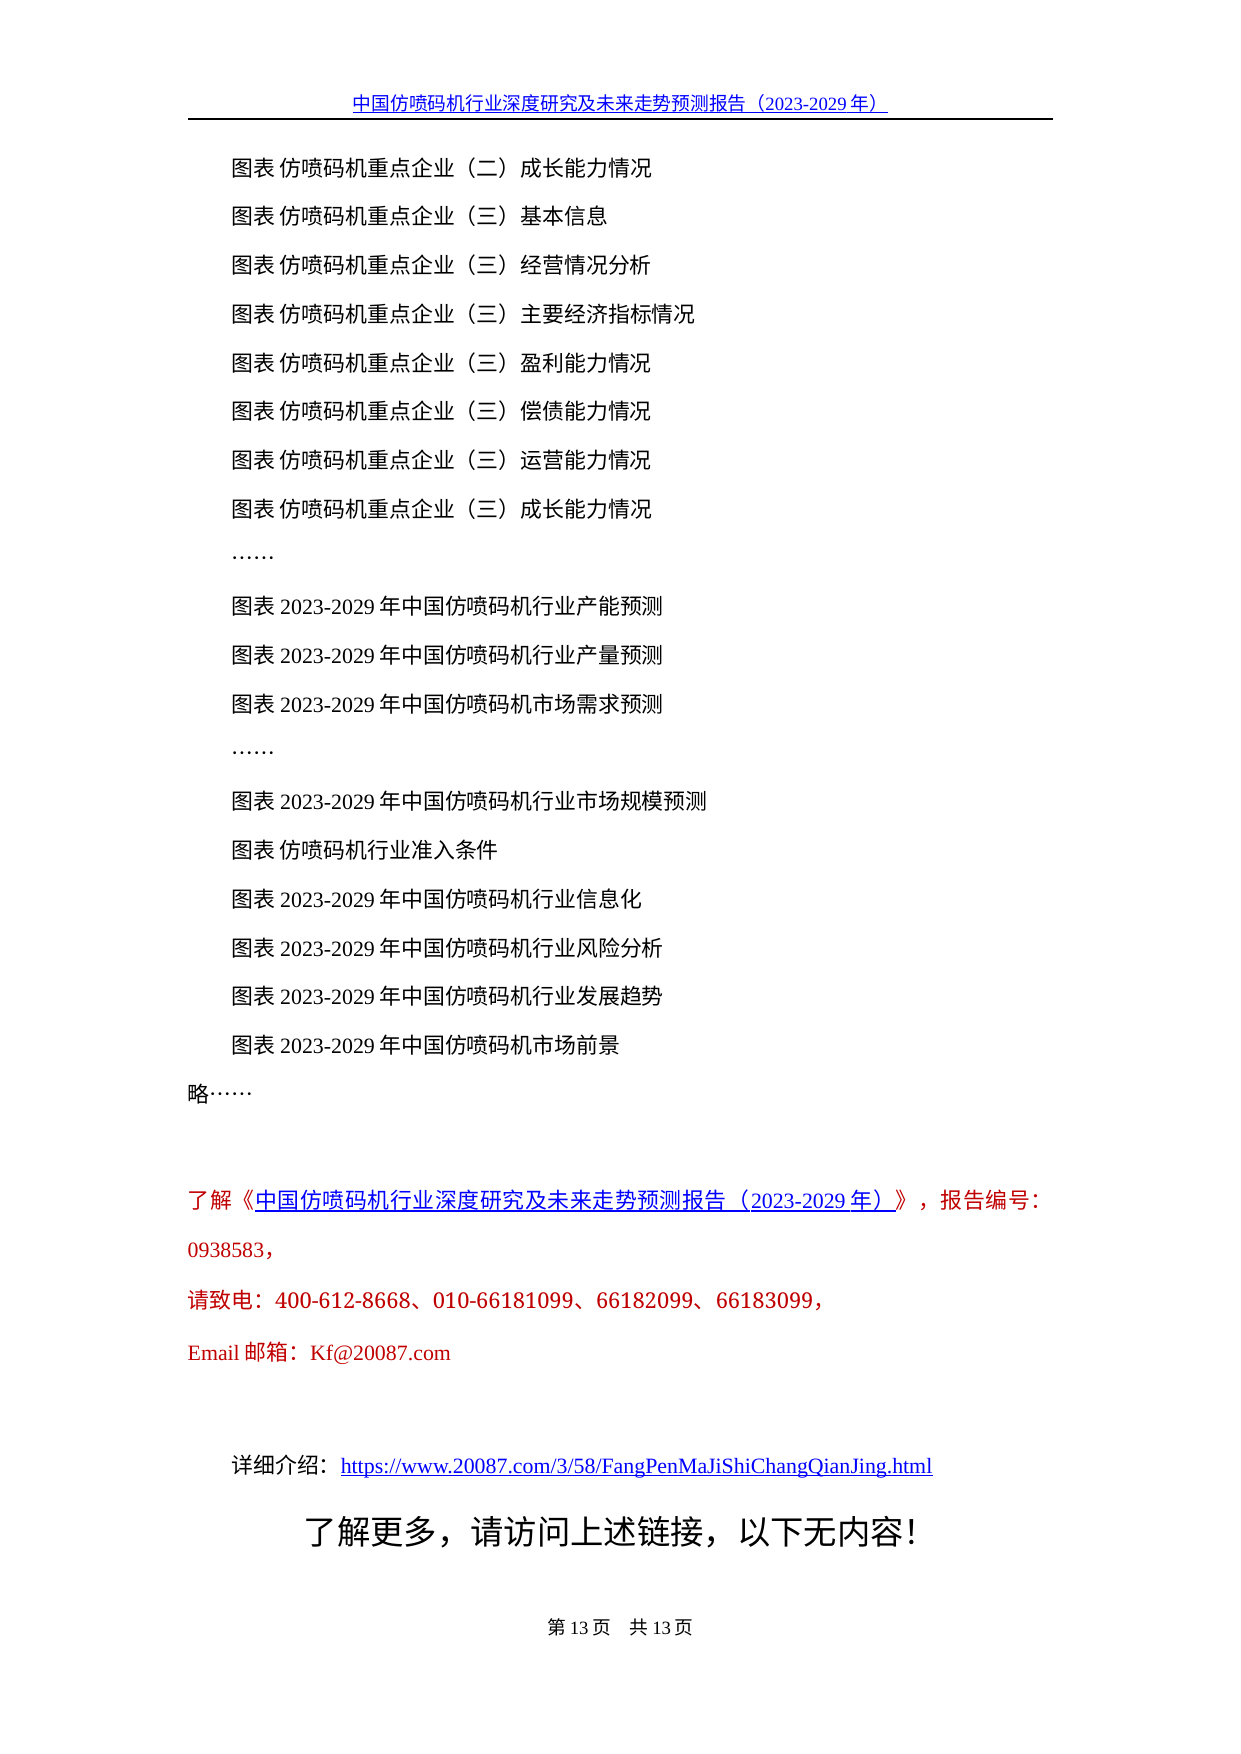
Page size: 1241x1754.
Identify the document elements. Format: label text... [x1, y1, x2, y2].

title 了解更多，请访问上述链接，以下无内容！ [187, 1498, 1053, 1563]
text Email邮箱：Kf@20087.com [187, 1335, 1053, 1367]
text 详细介绍：https://www.20087.com/3/58/FangPenMaJiShiChangQianJing.html [187, 1448, 1053, 1480]
text 请致电：400-612-8668、010-66181099、66182099、66183099， [187, 1283, 1053, 1316]
text 了解《中国仿喷码机行业深度研究及未来走势预测报告（2023-2029年）》，报告编号：0938583， [187, 1183, 1053, 1264]
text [187, 150, 1053, 1109]
